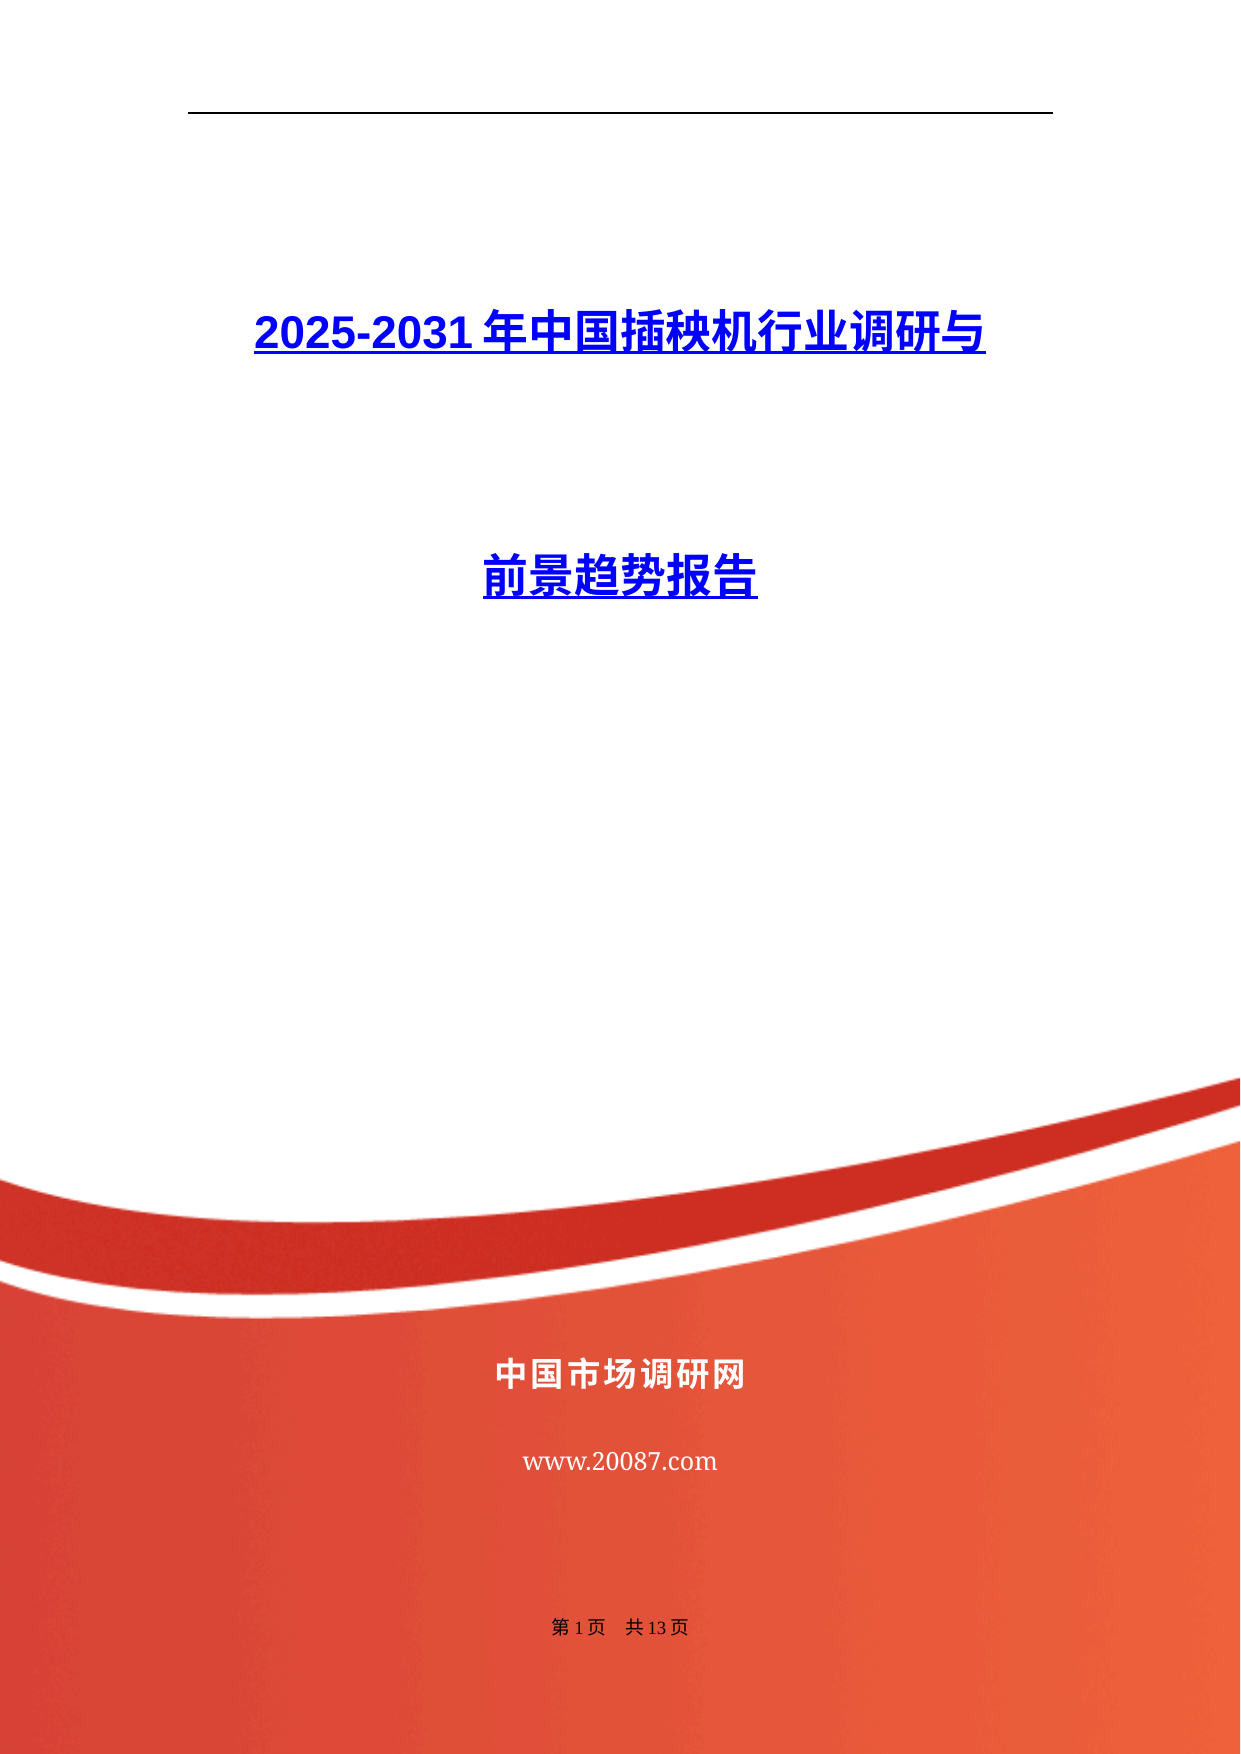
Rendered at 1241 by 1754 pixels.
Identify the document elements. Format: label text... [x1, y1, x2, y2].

subtitle 中国市场调研网 [187, 1339, 1053, 1404]
table_header 2025-2031年中国插秧机行业调研与前景趋势报告 [188, 207, 1053, 773]
text www.20087.com [187, 1428, 1053, 1493]
picture [0, 1006, 1241, 1754]
